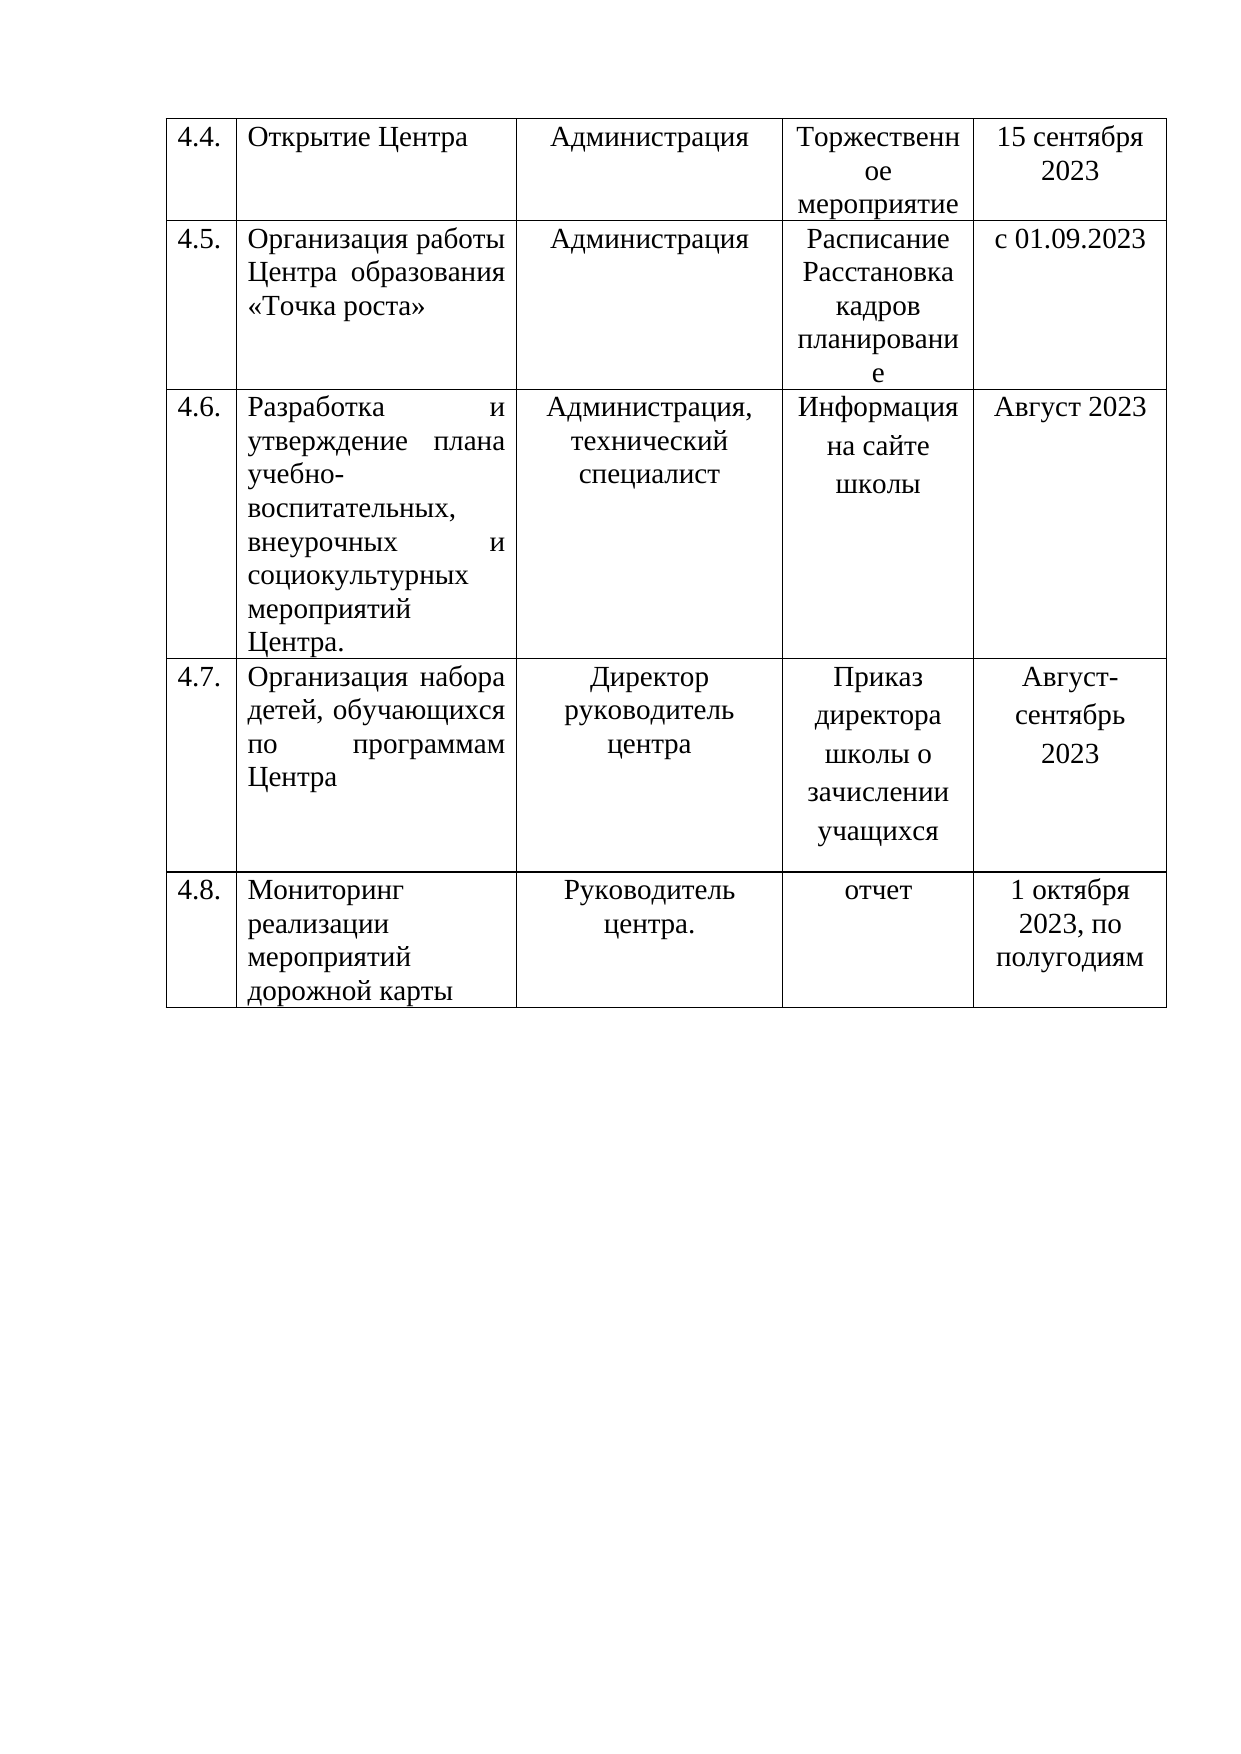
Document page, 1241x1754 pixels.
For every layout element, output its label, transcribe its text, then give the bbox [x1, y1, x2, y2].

table_cell Руководитель центра. [517, 873, 782, 1007]
table_cell Торжественное мероприятие [783, 119, 973, 220]
table_cell 15 сентября 2023 [974, 119, 1166, 220]
table_cell Администрация, технический специалист [517, 390, 782, 658]
table_cell Приказ директора школы о зачислении учащихся [783, 659, 973, 871]
table_cell Организация работы Центра образования «Точка роста» [237, 221, 516, 388]
table_cell 4.8. [167, 873, 236, 1007]
table_cell 4.6. [167, 390, 236, 658]
table_cell Информация на сайте школы [783, 390, 973, 658]
table_cell Директор руководитель центра [517, 659, 782, 871]
table_cell Администрация [517, 119, 782, 220]
table_cell 4.5. [167, 221, 236, 388]
table_cell Открытие Центра [237, 119, 516, 220]
table_cell 1 октября 2023, по полугодиям [974, 873, 1166, 1007]
table_cell Расписание Расстановка кадров планирование [783, 221, 973, 388]
table_cell 4.4. [167, 119, 236, 220]
table_cell Август 2023 [974, 390, 1166, 658]
table_cell Организация набора детей, обучающихся по программам Центра [237, 659, 516, 871]
table_cell Администрация [517, 221, 782, 388]
table_cell с 01.09.2023 [974, 221, 1166, 388]
table_cell Август-сентябрь 2023 [974, 659, 1166, 871]
table_cell Разработка и утверждение плана учебно-воспитательных, внеурочных и социокультурных мероприятий Центра. [237, 390, 516, 658]
table_cell отчет [783, 873, 973, 1007]
table_cell Мониторинг реализации мероприятий дорожной карты [237, 873, 516, 1007]
table_cell 4.7. [167, 659, 236, 871]
